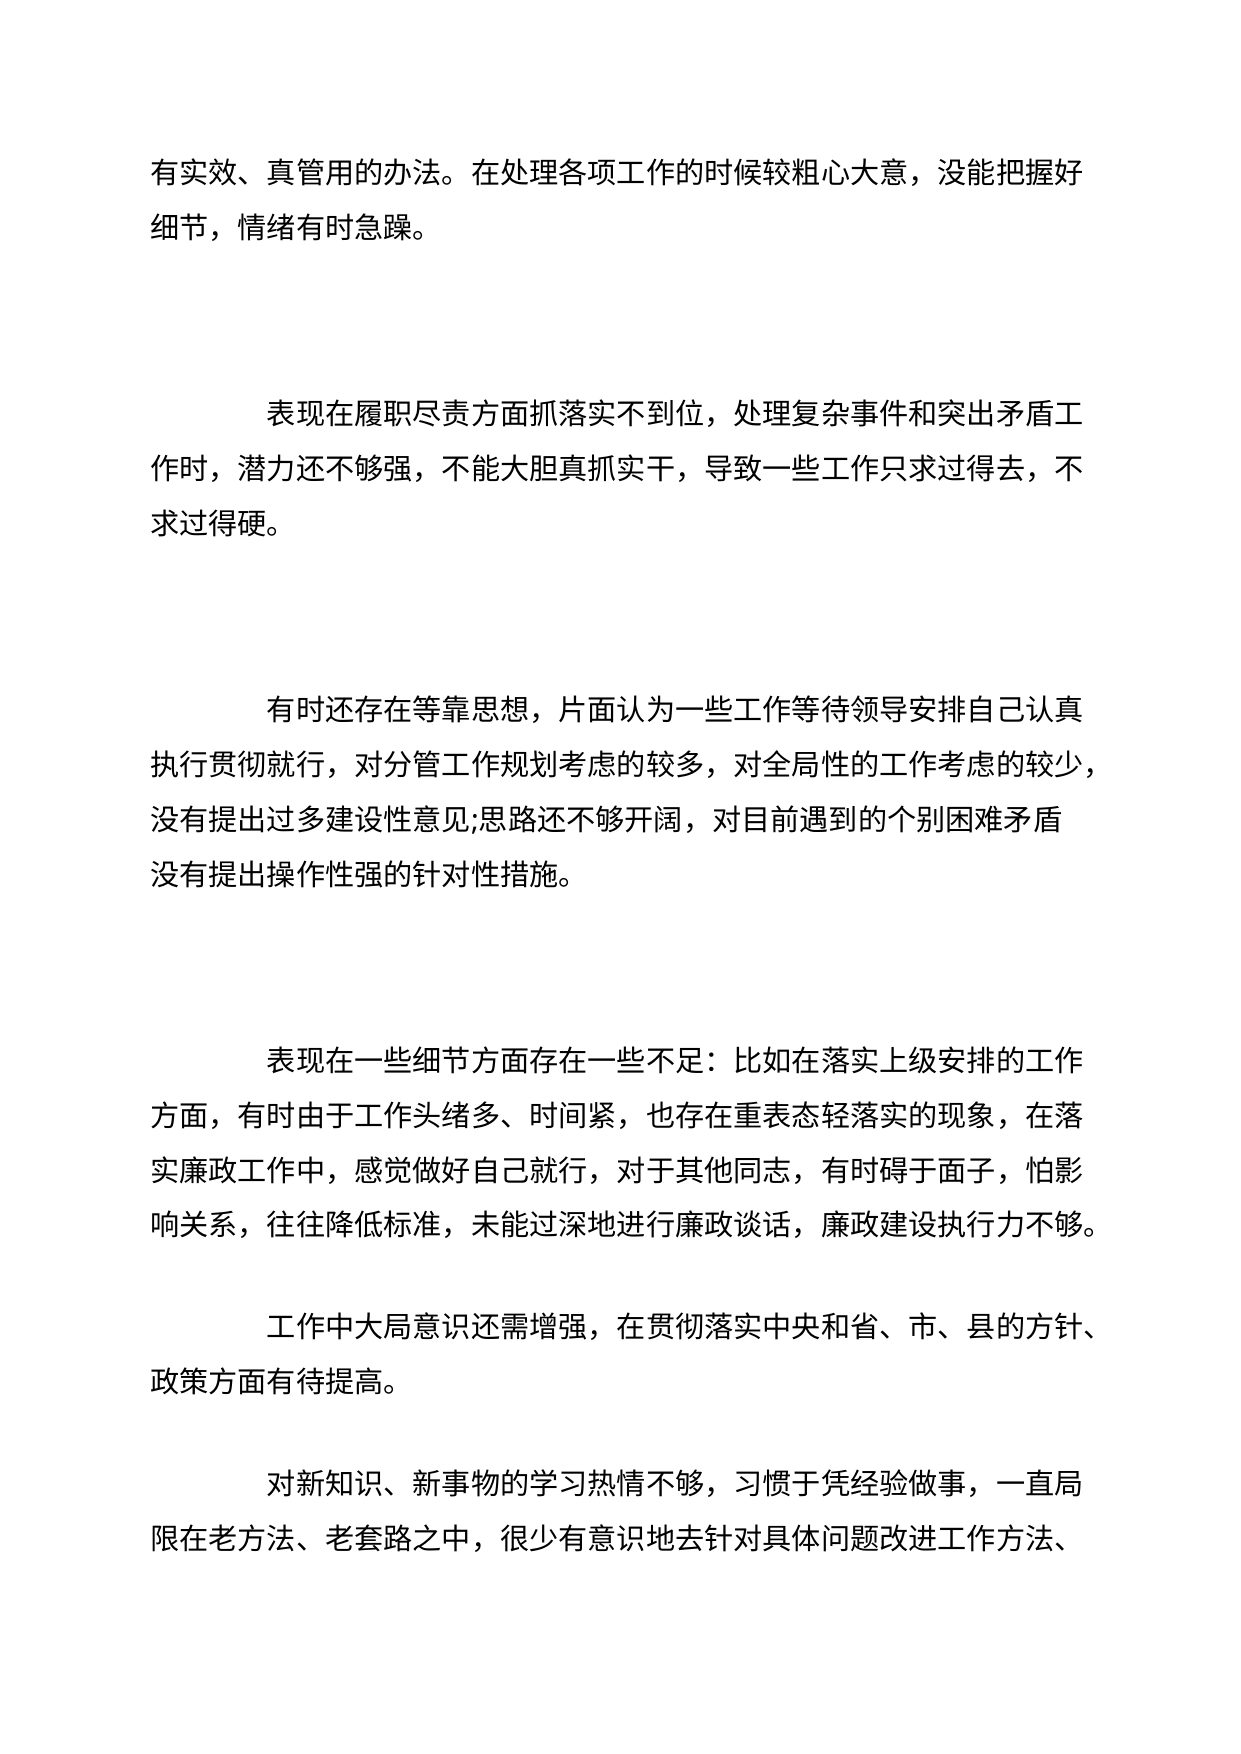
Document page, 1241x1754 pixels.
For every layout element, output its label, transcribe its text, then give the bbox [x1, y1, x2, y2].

text 表现在履职尽责方面抓落实不到位，处理复杂事件和突出矛盾工作时，潜力还不够强，不能大胆真抓实干，导致一些工作只求过得去，不求过得硬。 [150, 391, 1090, 543]
text 有时还存在等靠思想，片面认为一些工作等待领导安排自己认真执行贯彻就行，对分管工作规划考虑的较多，对全局性的工作考虑的较少，没有提出过多建设性意见;思路还不够开阔，对目前遇到的个别困难矛盾没有提出操作性强的针对性措施。 [150, 687, 1090, 894]
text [150, 1460, 1090, 1558]
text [150, 150, 1090, 247]
text 工作中大局意识还需增强，在贯彻落实中央和省、市、县的方针、政策方面有待提高。 [150, 1304, 1090, 1401]
text 表现在一些细节方面存在一些不足：比如在落实上级安排的工作方面，有时由于工作头绪多、时间紧，也存在重表态轻落实的现象，在落实廉政工作中，感觉做好自己就行，对于其他同志，有时碍于面子，怕影响关系，往往降低标准，未能过深地进行廉政谈话，廉政建设执行力不够。 [150, 1037, 1090, 1244]
